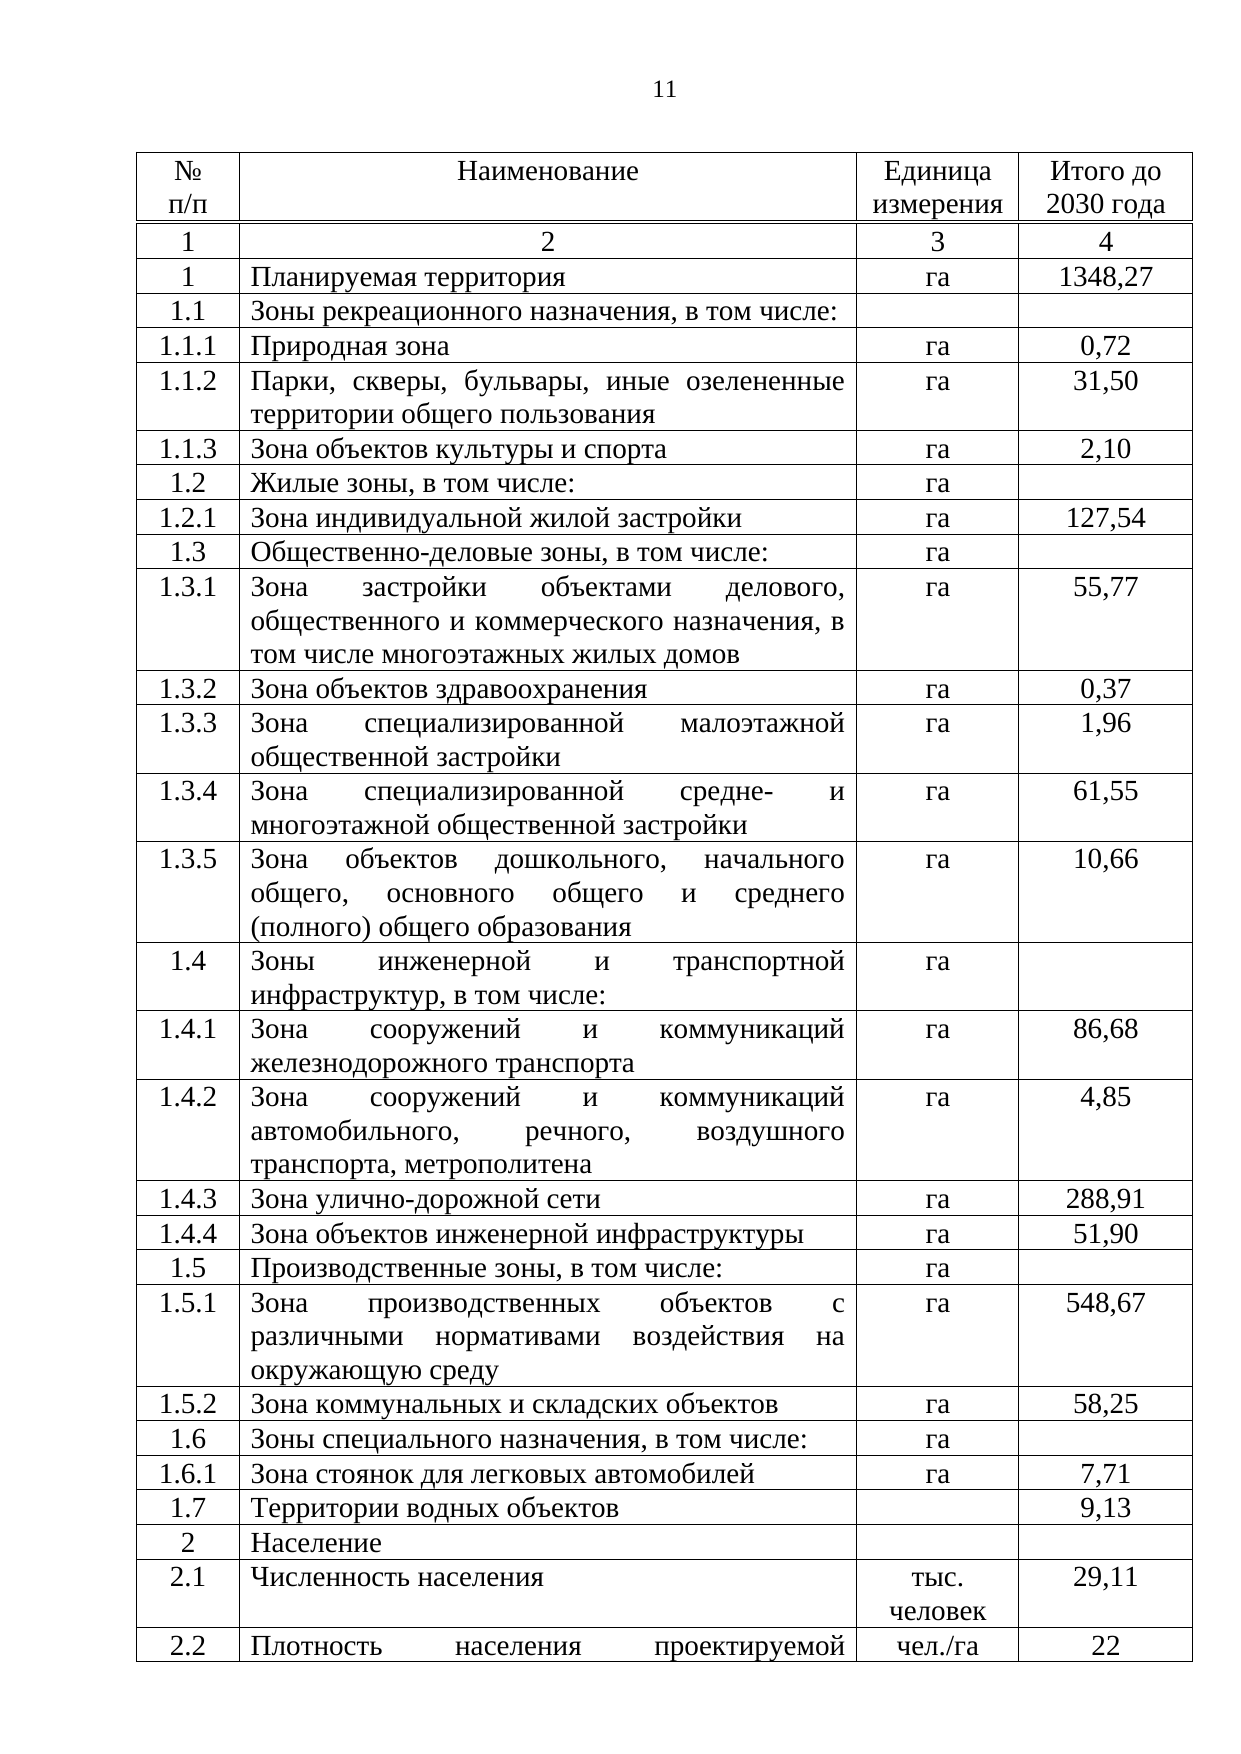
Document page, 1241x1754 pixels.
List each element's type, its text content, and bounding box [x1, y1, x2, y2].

table_cell 1.1.3 [137, 431, 239, 464]
table_cell [1181, 1250, 1192, 1284]
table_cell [240, 1628, 856, 1661]
table_cell Общественно-деловые зоны, в том числе: [240, 535, 856, 568]
table_cell га [857, 1456, 1018, 1489]
table_cell [857, 1525, 1018, 1558]
table_cell Зона стоянок для легковых автомобилей [240, 1456, 856, 1489]
table_cell 2.1 [137, 1560, 239, 1627]
table_header 2 [240, 224, 856, 258]
table_cell га [857, 363, 1018, 430]
table_header 3 [857, 224, 1018, 258]
table_cell 61,55 [1019, 774, 1192, 841]
table_cell 1.1.2 [137, 363, 239, 430]
table_cell 1.3 [137, 535, 239, 568]
table_cell 1.3.3 [137, 705, 239, 772]
table_cell [1181, 465, 1192, 499]
table_cell [1019, 1525, 1192, 1558]
table_cell 1.3.4 [137, 774, 239, 841]
table_header 1 [137, 224, 239, 258]
table_cell га [857, 705, 1018, 772]
table_cell 1.5.2 [137, 1387, 239, 1420]
table_cell га [857, 943, 1018, 1010]
table_cell 1.4.1 [137, 1011, 239, 1078]
table_cell Зона производственных объектов с различными нормативами воздействия на окружающую среду [240, 1285, 856, 1386]
table_cell Зона сооружений и коммуникаций автомобильного, речного, воздушного транспорта, метрополитена [240, 1080, 856, 1180]
table_cell [1181, 535, 1192, 568]
table_cell Планируемая территория [240, 259, 856, 292]
table_cell 1.3.2 [137, 671, 239, 704]
table_cell 1.2 [137, 465, 239, 499]
table_cell тыс. человек [857, 1560, 1018, 1627]
table_cell га [857, 259, 1018, 292]
table_cell 1.7 [137, 1490, 239, 1524]
table_cell га [857, 1011, 1018, 1078]
table_cell га [857, 535, 1018, 568]
table_cell чел./га [857, 1628, 1018, 1661]
table_cell 86,68 [1019, 1011, 1192, 1078]
table_cell 1.1 [137, 294, 239, 327]
table_cell 22 [1019, 1628, 1192, 1661]
table_cell 1.1.1 [137, 328, 239, 362]
table_cell Производственные зоны, в том числе: [240, 1250, 856, 1284]
table_cell [1181, 294, 1192, 327]
table_cell га [857, 1250, 1018, 1284]
table_cell [857, 1490, 868, 1524]
table_cell Парки, скверы, бульвары, иные озелененные территории общего пользования [240, 363, 856, 430]
table_cell га [857, 842, 1018, 942]
table_cell 1.6.1 [137, 1456, 239, 1489]
table_cell 31,50 [1019, 363, 1192, 430]
table_cell га [857, 774, 1018, 841]
table_cell 1.3.1 [137, 569, 239, 670]
table_cell Зона сооружений и коммуникаций железнодорожного транспорта [240, 1011, 856, 1078]
table_cell 1348,27 [1019, 259, 1192, 292]
table_cell га [857, 465, 1018, 499]
table_cell [1019, 535, 1030, 568]
table_cell [1019, 294, 1030, 327]
table_cell 29,11 [1019, 1560, 1192, 1627]
table_cell 1.4 [137, 943, 239, 1010]
table_cell 1.4.2 [137, 1080, 239, 1180]
table_cell Зона специализированной малоэтажной общественной застройки [240, 705, 856, 772]
table_cell 1 [137, 259, 239, 292]
table_header Итого до 2030 года [1019, 153, 1192, 220]
table_cell Зона индивидуальной жилой застройки [240, 500, 856, 533]
table_cell Зона специализированной средне- и многоэтажной общественной застройки [240, 774, 856, 841]
table_cell 1.5 [137, 1250, 239, 1284]
table_cell Зона объектов культуры и спорта [240, 431, 856, 464]
table_cell [1008, 1490, 1018, 1524]
table_cell [1181, 1421, 1192, 1455]
table_cell га [857, 431, 1018, 464]
table_cell Зоны рекреационного назначения, в том числе: [240, 294, 856, 327]
table_cell га [857, 1080, 1018, 1180]
table_cell Зона объектов инженерной инфраструктуры [240, 1216, 856, 1249]
table_cell га [857, 1216, 1018, 1249]
table_cell Территории водных объектов [240, 1490, 856, 1524]
table_cell 1.6 [137, 1421, 239, 1455]
table_header 4 [1019, 224, 1192, 258]
table_cell 1.3.5 [137, 842, 239, 942]
table_header № п/п [137, 153, 239, 220]
table_cell 2.2 [137, 1628, 239, 1661]
table_cell 1.4.4 [137, 1216, 239, 1249]
table_cell Зона улично-дорожной сети [240, 1181, 856, 1215]
table_cell Жилые зоны, в том числе: [240, 465, 856, 499]
table_cell Численность населения [240, 1560, 856, 1627]
table_cell га [857, 328, 1018, 362]
table_cell 55,77 [1019, 569, 1192, 670]
table_cell га [857, 1285, 1018, 1386]
table_cell га [857, 500, 1018, 533]
table_cell Зона коммунальных и складских объектов [240, 1387, 856, 1420]
table_cell [1019, 465, 1030, 499]
table_header Единица измерения [857, 153, 1018, 220]
table_cell га [857, 569, 1018, 670]
table_cell га [857, 1181, 1018, 1215]
table_cell [1019, 943, 1192, 1010]
table_cell 1,96 [1019, 705, 1192, 772]
table_cell 1.5.1 [137, 1285, 239, 1386]
table_cell 10,66 [1019, 842, 1192, 942]
table_cell га [857, 1387, 1018, 1420]
table_cell [1019, 1250, 1030, 1284]
table_cell 1.4.3 [137, 1181, 239, 1215]
table_cell [1019, 1421, 1030, 1455]
table_cell Зона объектов здравоохранения [240, 671, 856, 704]
table_cell Зона застройки объектами делового, общественного и коммерческого назначения, в том числе многоэтажных жилых домов [240, 569, 856, 670]
table_cell га [857, 1421, 1018, 1455]
table_cell Зоны инженерной и транспортной инфраструктур, в том числе: [240, 943, 856, 1010]
table_cell 548,67 [1019, 1285, 1192, 1386]
table_cell Зоны специального назначения, в том числе: [240, 1421, 856, 1455]
table_cell 4,85 [1019, 1080, 1192, 1180]
table_cell Зона объектов дошкольного, начального общего, основного общего и среднего (полного) общего образования [240, 842, 856, 942]
table_header Наименование [240, 153, 856, 220]
table_cell га [857, 671, 1018, 704]
table_cell [857, 294, 1018, 327]
table_cell Природная зона [240, 328, 856, 362]
table_cell 2 [137, 1525, 239, 1558]
table_cell 1.2.1 [137, 500, 239, 533]
